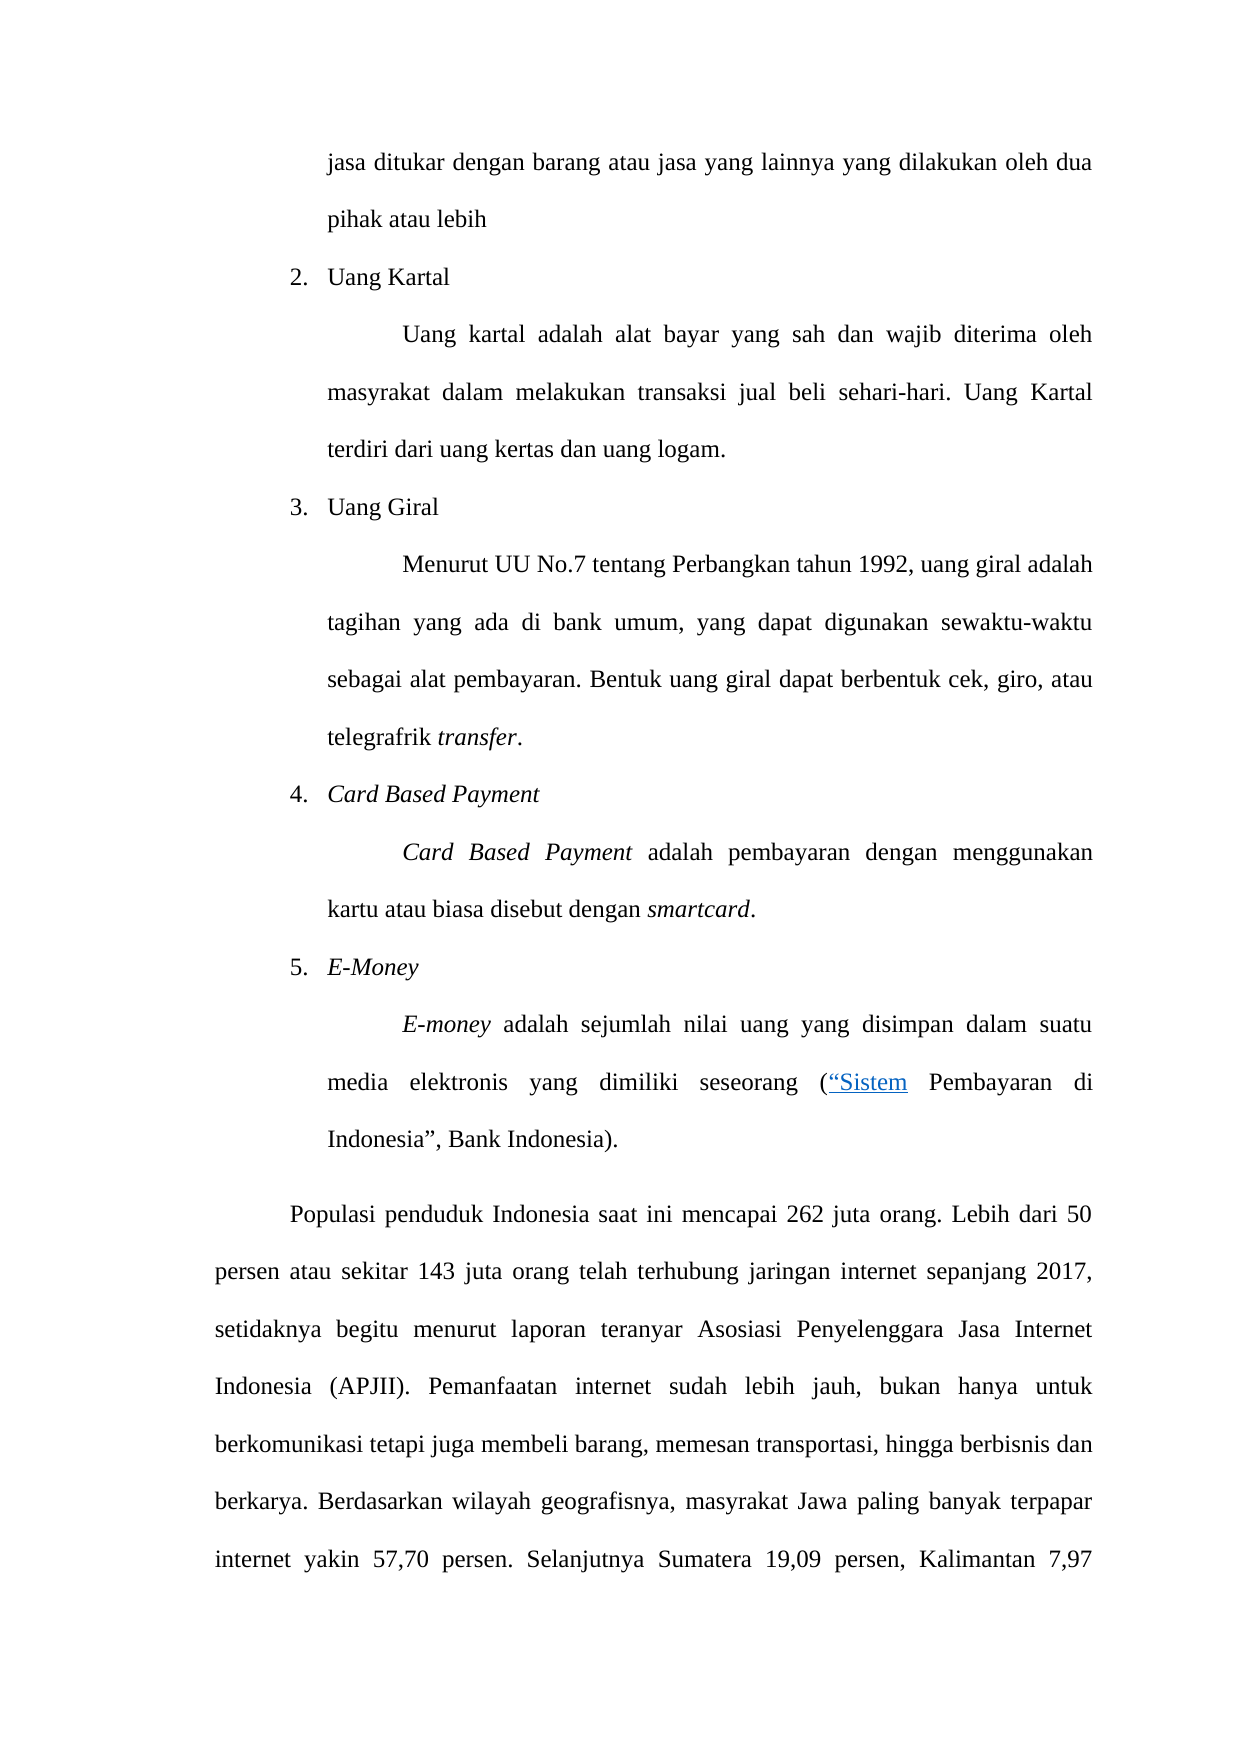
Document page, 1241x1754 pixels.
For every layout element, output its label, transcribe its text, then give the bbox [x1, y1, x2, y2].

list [327, 147, 1093, 233]
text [214, 1199, 1093, 1572]
list Uang kartal adalah alat bayar yang sah dan wajib diterima oleh masyrakat dalam melakukan transaksi jual beli sehari-hari. Uang Kartal terdiri dari uang kertas dan uang logam. [327, 319, 1093, 463]
list Uang Kartal [289, 262, 1093, 291]
list Card Based Payment adalah pembayaran dengan menggunakan kartu atau biasa disebut dengan smartcard. [327, 837, 1093, 923]
list Uang Giral [289, 492, 1093, 521]
list Card Based Payment [289, 779, 1093, 808]
list E-money adalah sejumlah nilai uang yang disimpan dalam suatu media elektronis yang dimiliki seseorang (“Sistem Pembayaran di Indonesia”, Bank Indonesia). [327, 1009, 1093, 1153]
list Menurut UU No.7 tentang Perbangkan tahun 1992, uang giral adalah tagihan yang ada di bank umum, yang dapat digunakan sewaktu-waktu sebagai alat pembayaran. Bentuk uang giral dapat berbentuk cek, giro, atau telegrafrik transfer. [327, 549, 1093, 751]
list E-Money [289, 952, 1093, 981]
